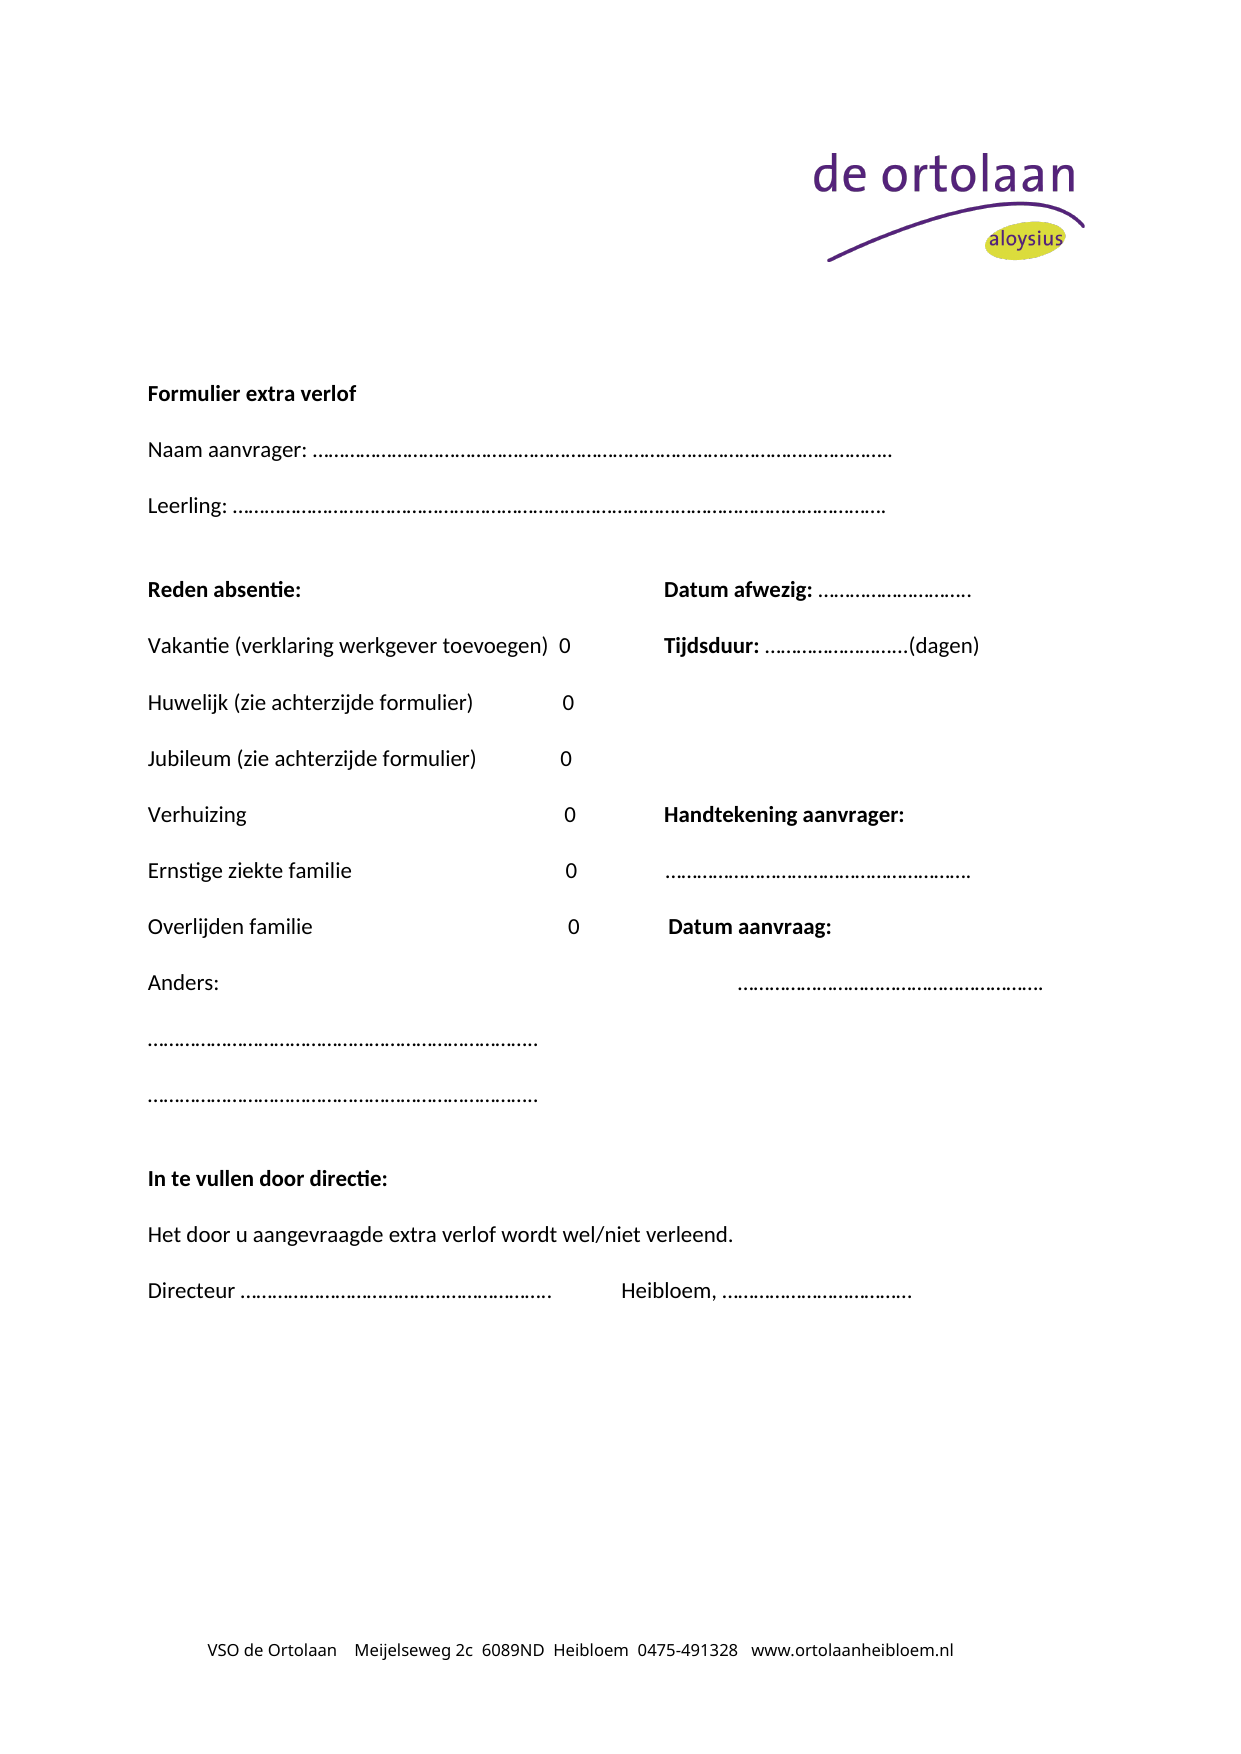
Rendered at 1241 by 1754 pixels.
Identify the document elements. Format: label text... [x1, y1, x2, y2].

text Formulier extra verlof [148, 379, 1093, 407]
text Reden absentie: Datum afwezig: ……………………….. [148, 576, 1093, 604]
text Overlijden familie 0 Datum aanvraag: [148, 912, 1093, 940]
text Het door u aangevraagde extra verlof wordt wel/niet verleend. [148, 1220, 1093, 1248]
text In te vullen door directie: [148, 1164, 1093, 1192]
text Directeur ………………………………………………….. Heibloem, ……………………………… [148, 1276, 1093, 1304]
text Huwelijk (zie achterzijde formulier) 0 [148, 688, 1093, 716]
text Verhuizing 0 Handtekening aanvrager: [148, 800, 1093, 828]
text Anders: …………………………………………………. [148, 968, 1093, 996]
text ……………………………………………………………….. [148, 1080, 1093, 1108]
picture [811, 147, 1085, 262]
text Naam aanvrager: ……………………………………………………………………………………………….. [148, 436, 1093, 463]
text Ernstige ziekte familie 0 …………………………………………………. [148, 856, 1093, 884]
text Vakantie (verklaring werkgever toevoegen) 0 Tijdsduur: ……………………...(dagen) [148, 632, 1093, 660]
text Jubileum (zie achterzijde formulier) 0 [148, 744, 1093, 772]
text ……………………………………………………………….. [148, 1024, 1093, 1052]
text Leerling: ……………………………………………………………………………………………………………. [148, 492, 1093, 519]
